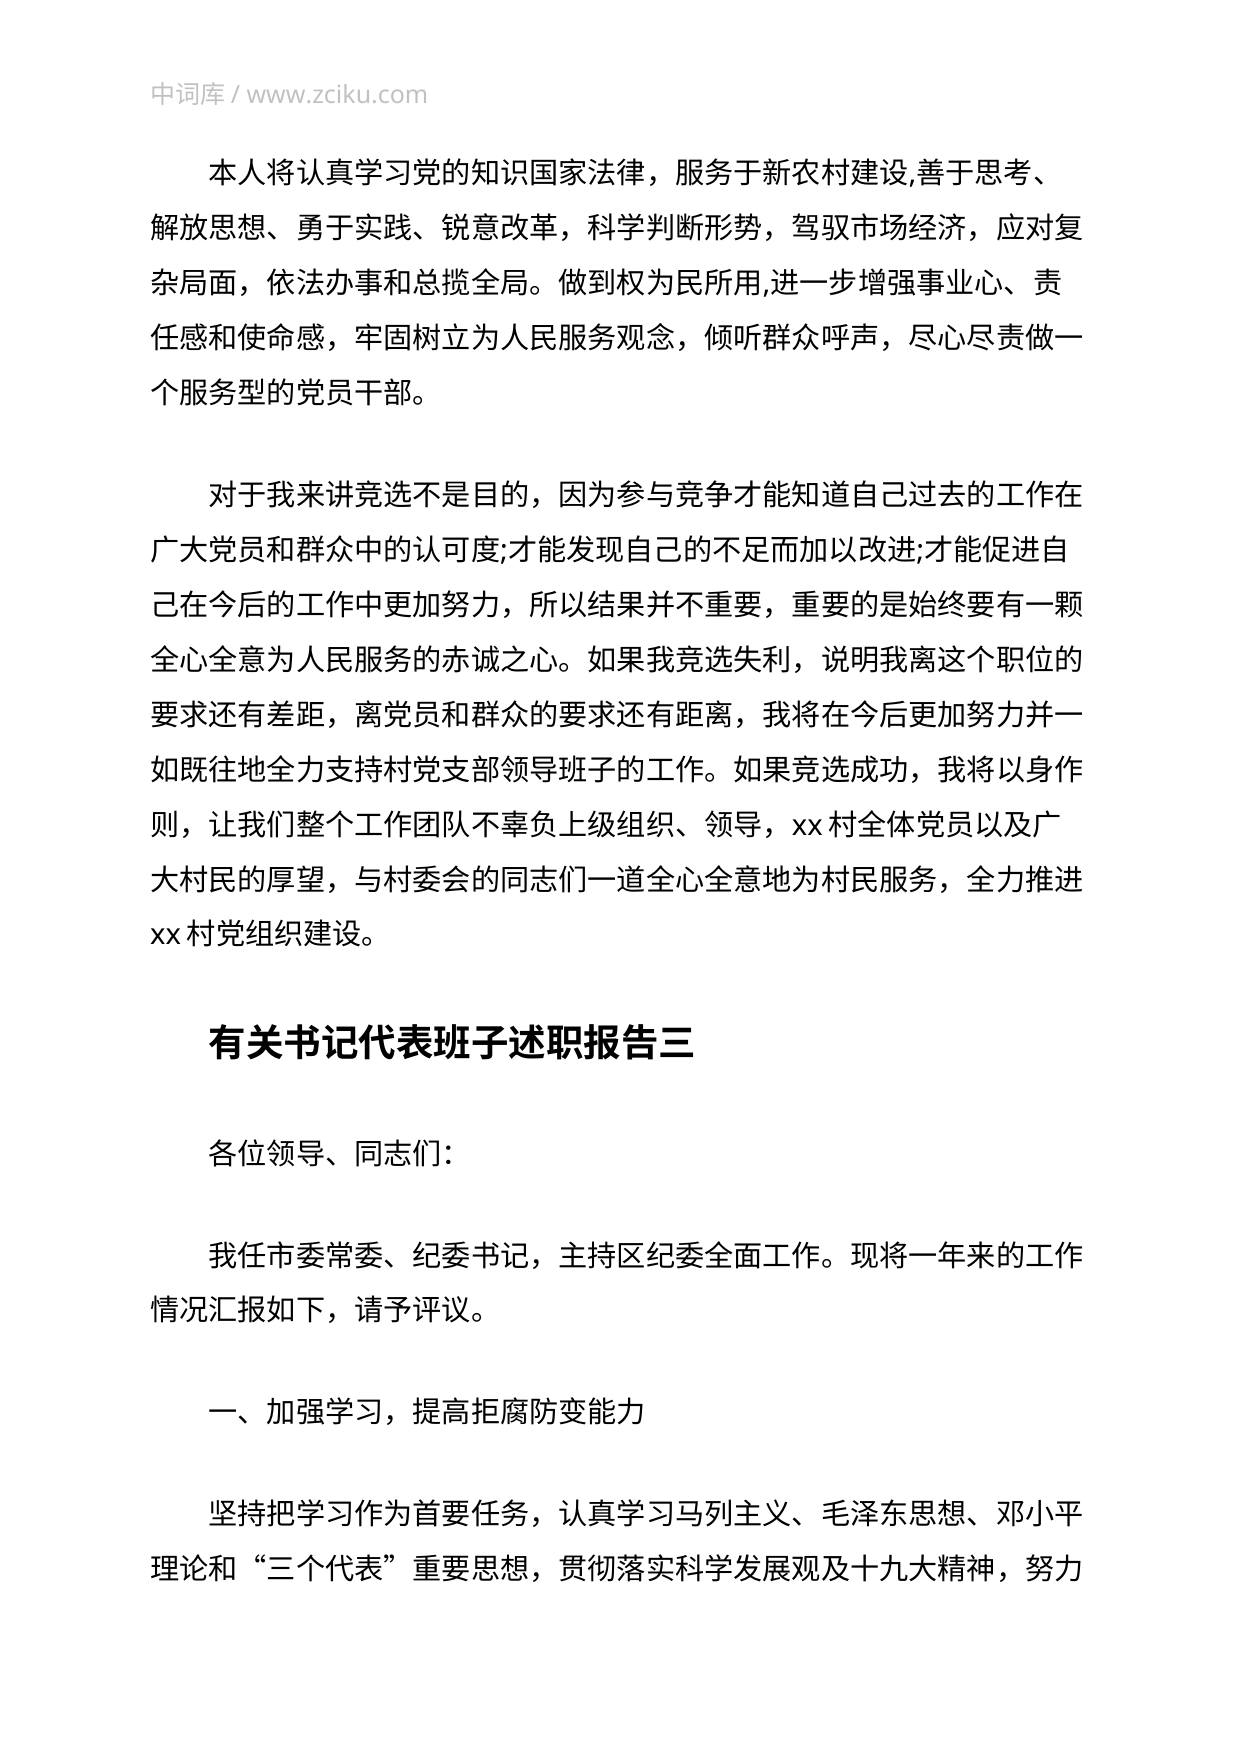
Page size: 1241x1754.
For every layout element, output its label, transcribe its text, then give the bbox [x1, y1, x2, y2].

text 有关书记代表班子述职报告三 [150, 1013, 1090, 1067]
text 对于我来讲竞选不是目的，因为参与竞争才能知道自己过去的工作在广大党员和群众中的认可度;才能发现自己的不足而加以改进;才能促进自己在今后的工作中更加努力，所以结果并不重要，重要的是始终要有一颗全心全意为人民服务的赤诚之心。如果我竞选失利，说明我离这个职位的要求还有差距，离党员和群众的要求还有距离，我将在今后更加努力并一如既往地全力支持村党支部领导班子的工作。如果竞选成功，我将以身作则，让我们整个工作团队不辜负上级组织、领导，xx村全体党员以及广大村民的厚望，与村委会的同志们一道全心全意地为村民服务，全力推进xx村党组织建设。 [150, 472, 1090, 953]
text 本人将认真学习党的知识国家法律，服务于新农村建设,善于思考、解放思想、勇于实践、锐意改革，科学判断形势，驾驭市场经济，应对复杂局面，依法办事和总揽全局。做到权为民所用,进一步增强事业心、责任感和使命感，牢固树立为人民服务观念，倾听群众呼声，尽心尽责做一个服务型的党员干部。 [150, 150, 1090, 412]
text 各位领导、同志们： [150, 1130, 1090, 1173]
text 我任市委常委、纪委书记，主持区纪委全面工作。现将一年来的工作情况汇报如下，请予评议。 [150, 1232, 1090, 1329]
text 一、加强学习，提高拒腐防变能力 [150, 1389, 1090, 1431]
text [150, 1491, 1090, 1588]
